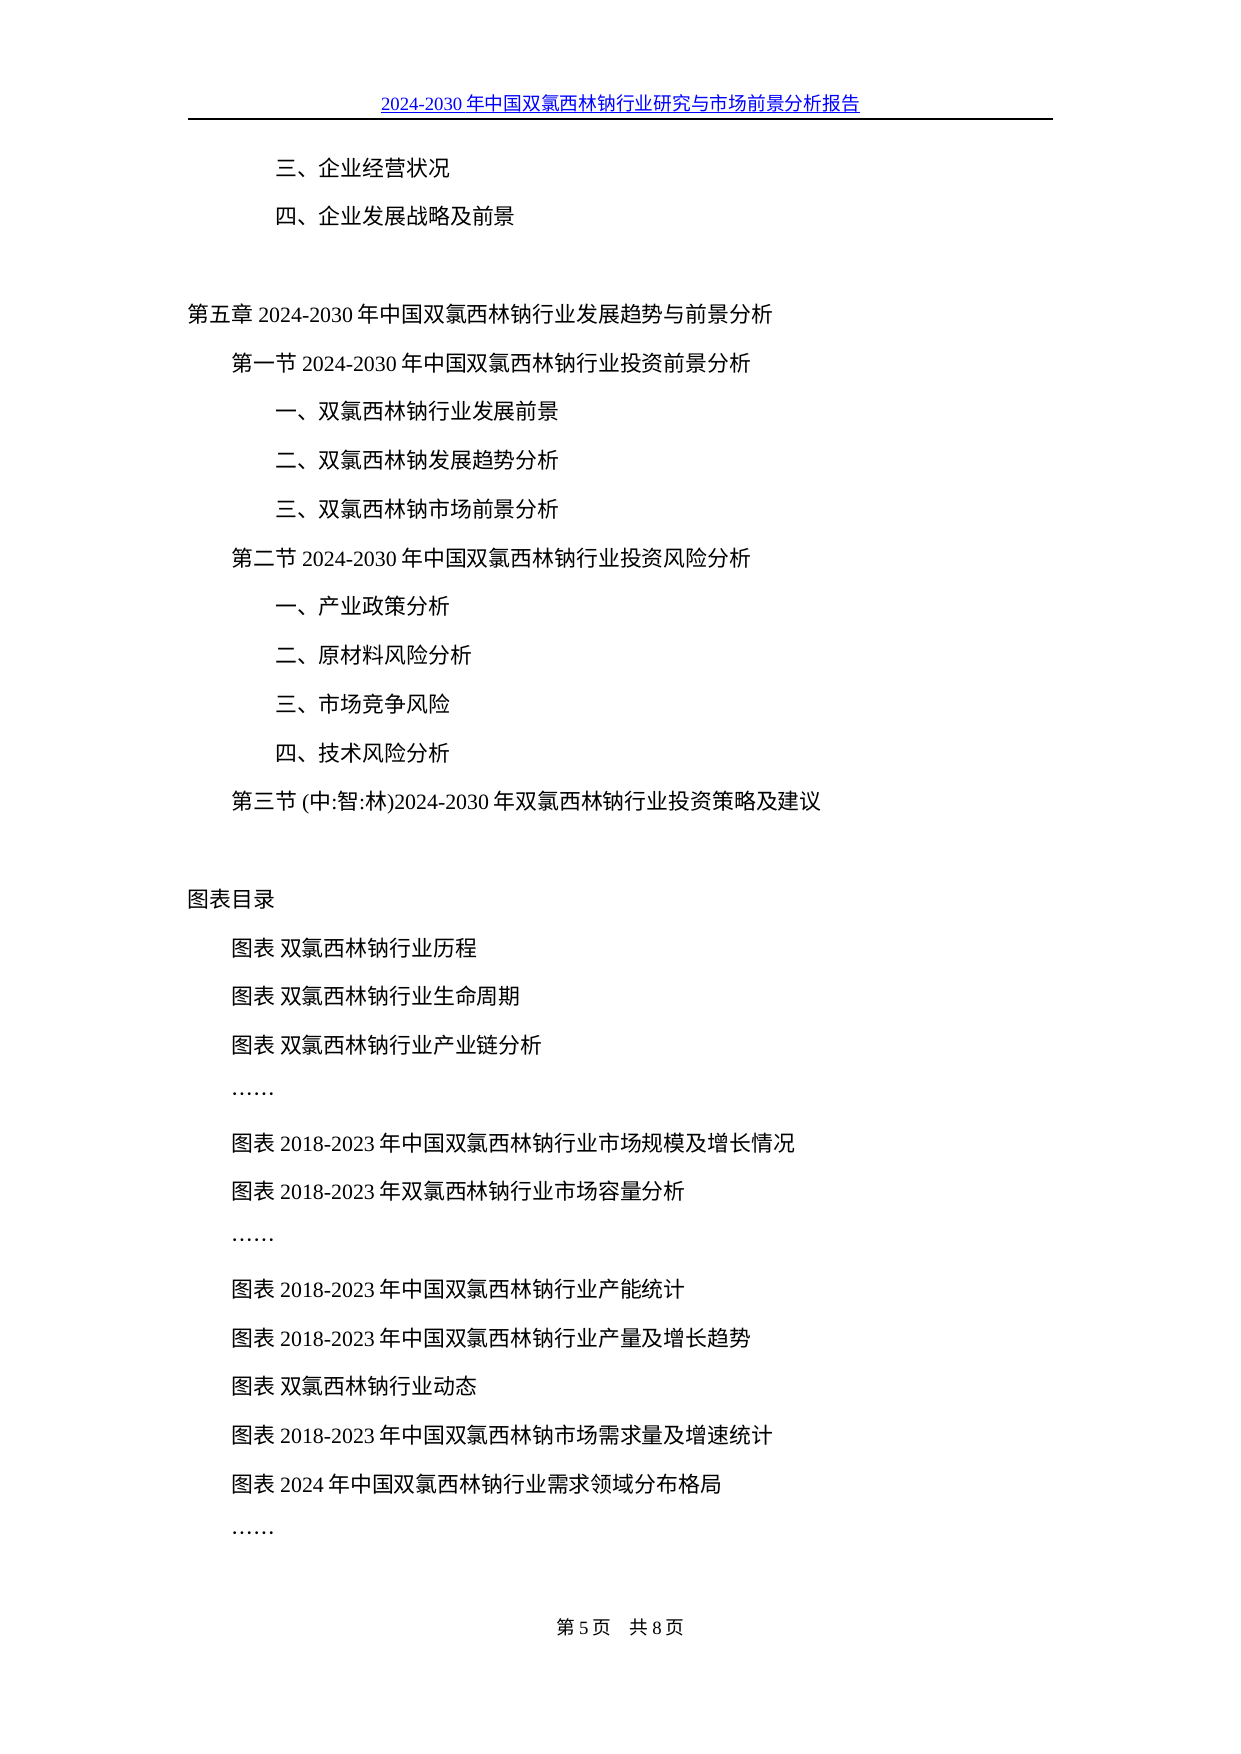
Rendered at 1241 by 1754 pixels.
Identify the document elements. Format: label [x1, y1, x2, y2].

text [187, 150, 1053, 1548]
